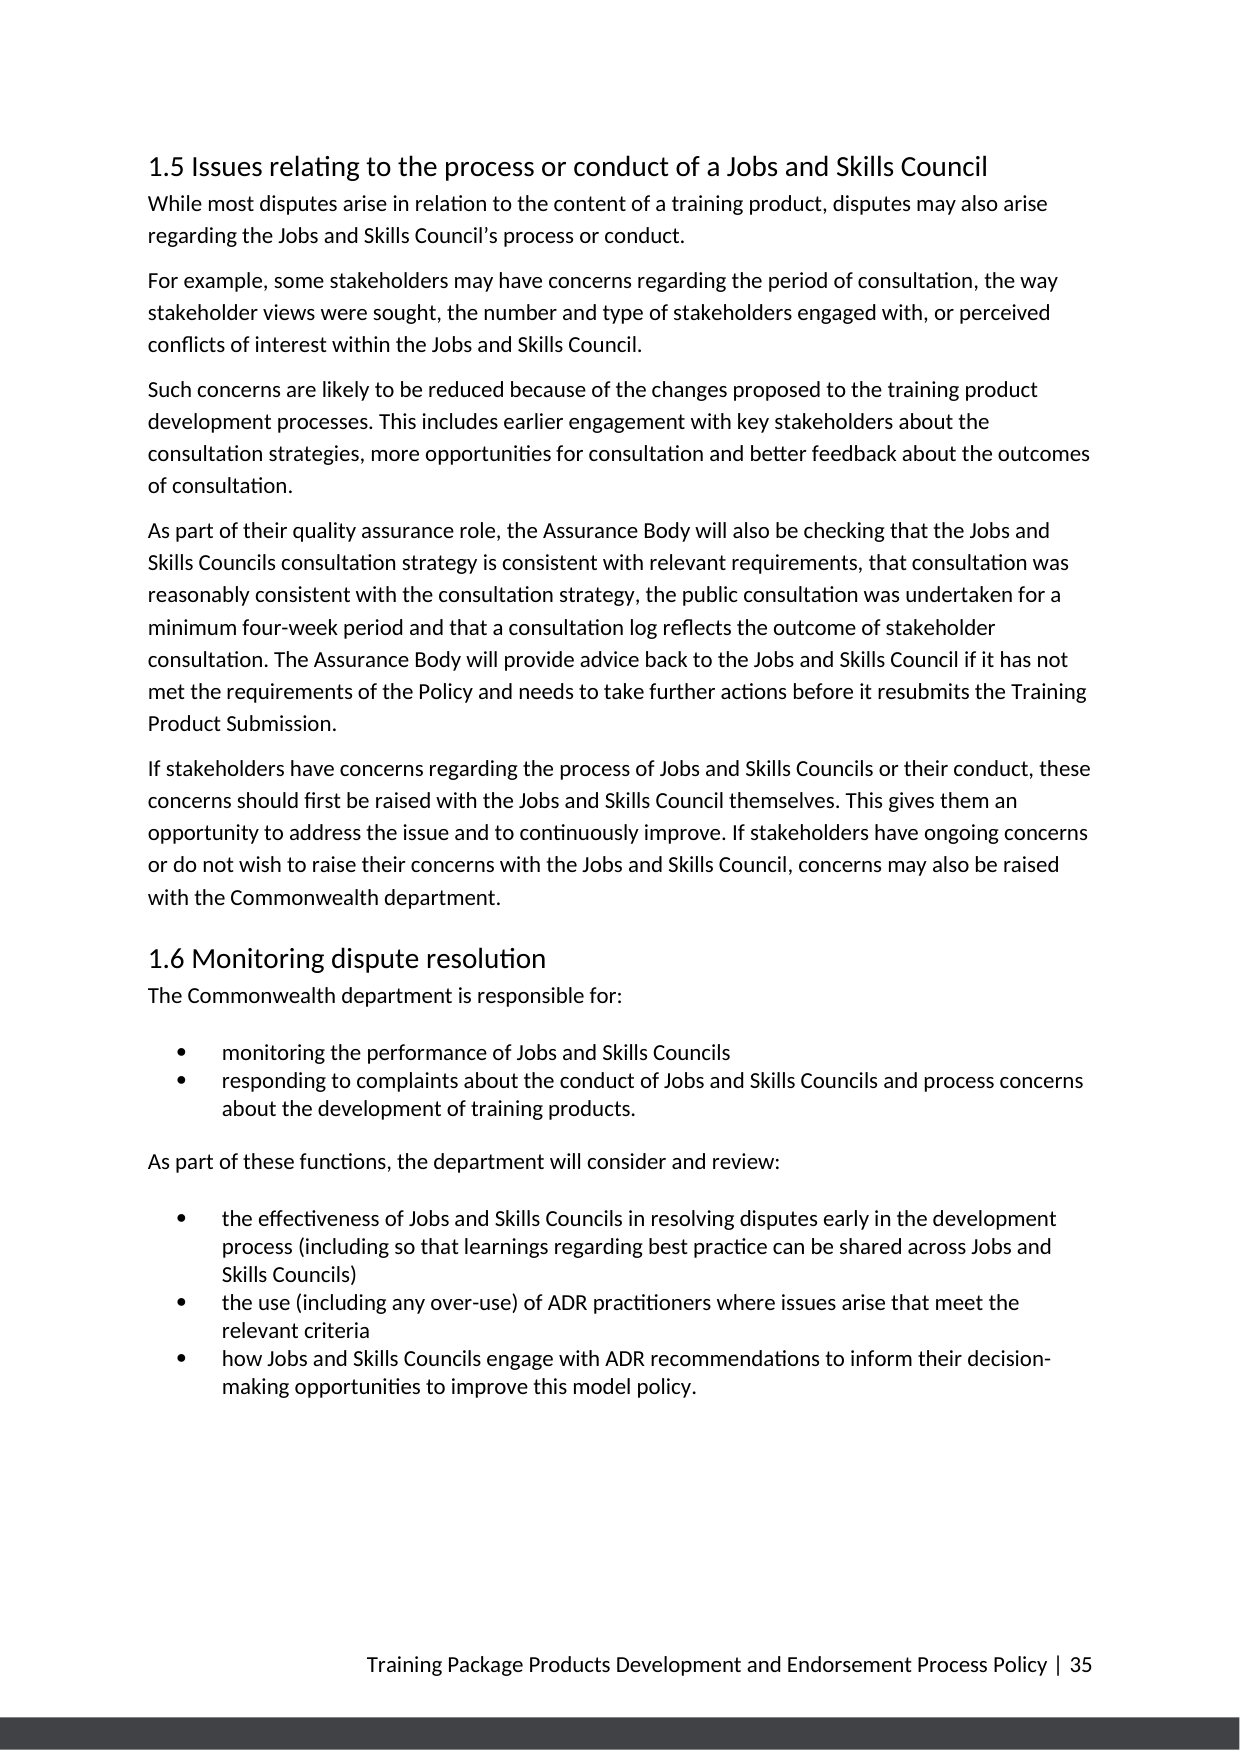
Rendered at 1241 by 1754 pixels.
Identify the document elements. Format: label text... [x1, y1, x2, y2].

text The Commonwealth department is responsible for: [148, 981, 1092, 1009]
text the effectiveness of Jobs and Skills Councils in resolving disputes early in the development process (including so that learnings regarding best practice can be shared across Jobs and Skills Councils) [177, 1204, 1092, 1288]
text Such concerns are likely to be reduced because of the changes proposed to the training product development processes. This includes earlier engagement with key stakeholders about the consultation strategies, more opportunities for consultation and better feedback about the outcomes of consultation. [148, 375, 1092, 499]
text If stakeholders have concerns regarding the process of Jobs and Skills Councils or their conduct, these concerns should first be raised with the Jobs and Skills Council themselves. This gives them an opportunity to address the issue and to continuously improve. If stakeholders have ongoing concerns or do not wish to raise their concerns with the Jobs and Skills Council, concerns may also be raised with the Commonwealth department. [148, 754, 1092, 911]
text As part of their quality assurance role, the Assurance Body will also be checking that the Jobs and Skills Councils consultation strategy is consistent with relevant requirements, that consultation was reasonably consistent with the consultation strategy, the public consultation was undertaken for a minimum four-week period and that a consultation log reflects the outcome of stakeholder consultation. The Assurance Body will provide advice back to the Jobs and Skills Council if it has not met the requirements of the Policy and needs to take further actions before it resubmits the Training Product Submission. [148, 516, 1092, 737]
text monitoring the performance of Jobs and Skills Councils [177, 1038, 1092, 1066]
text how Jobs and Skills Councils engage with ADR recommendations to inform their decision-making opportunities to improve this model policy. [177, 1344, 1092, 1400]
subtitle 1.6 Monitoring dispute resolution [148, 940, 1092, 976]
text While most disputes arise in relation to the content of a training product, disputes may also arise regarding the Jobs and Skills Council’s process or conduct. [148, 189, 1092, 249]
text the use (including any over-use) of ADR practitioners where issues arise that meet the relevant criteria [177, 1288, 1092, 1344]
text For example, some stakeholders may have concerns regarding the period of consultation, the way stakeholder views were sought, the number and type of stakeholders engaged with, or perceived conflicts of interest within the Jobs and Skills Council. [148, 266, 1092, 358]
text As part of these functions, the department will consider and review: [148, 1147, 1092, 1175]
subtitle 1.5 Issues relating to the process or conduct of a Jobs and Skills Council [148, 148, 1092, 183]
text responding to complaints about the conduct of Jobs and Skills Councils and process concerns about the development of training products. [177, 1066, 1092, 1122]
